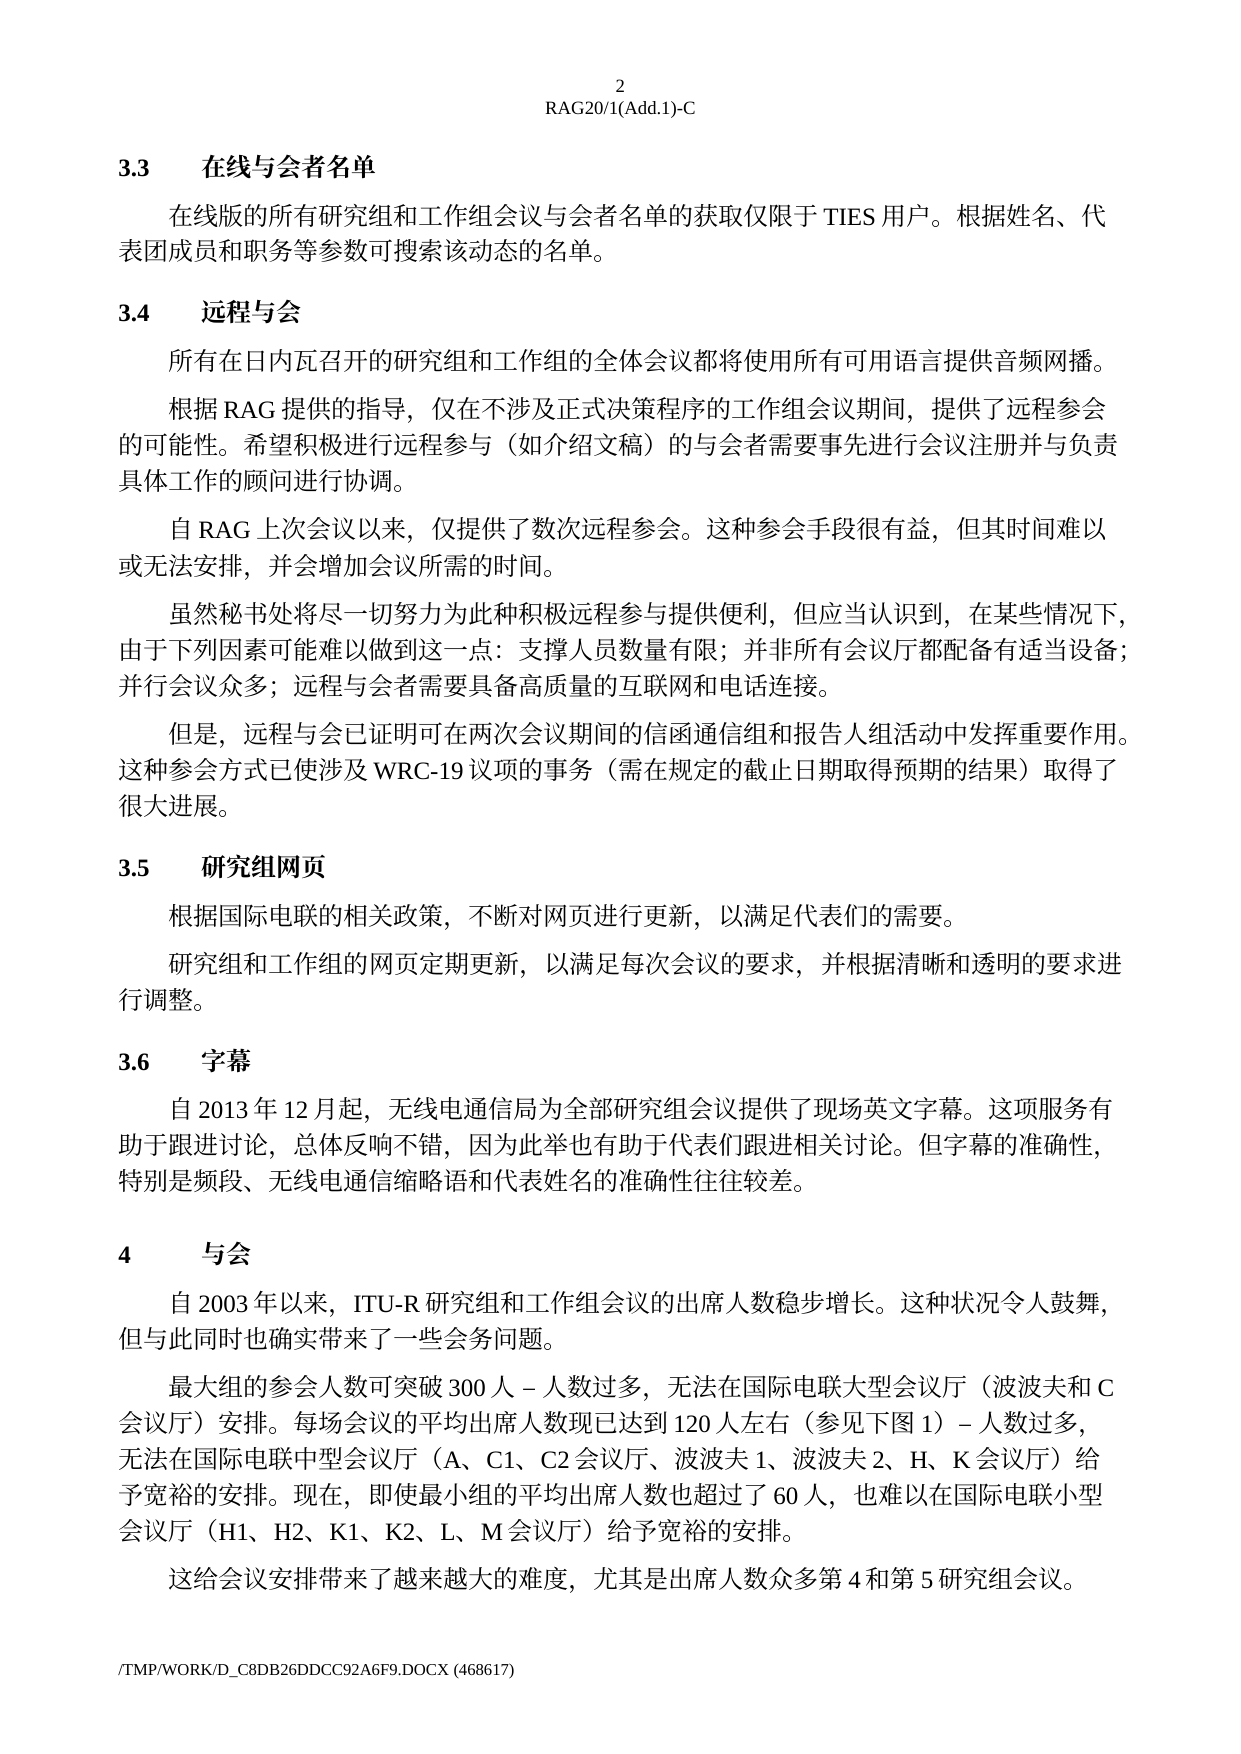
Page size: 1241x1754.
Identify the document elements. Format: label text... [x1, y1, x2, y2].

text 所有在日内瓦召开的研究组和工作组的全体会议都将使用所有可用语言提供音频网播。 [118, 341, 1122, 377]
text 虽然秘书处将尽一切努力为此种积极远程参与提供便利，但应当认识到，在某些情况下，由于下列因素可能难以做到这一点：支撑人员数量有限；并非所有会议厅都配备有适当设备；并行会议众多；远程与会者需要具备高质量的互联网和电话连接。 [118, 594, 1122, 702]
text 这给会议安排带来了越来越大的难度，尤其是出席人数众多第4和第5研究组会议。 [118, 1560, 1122, 1596]
subtitle 3.6 字幕 [118, 1041, 1122, 1077]
text 根据国际电联的相关政策，不断对网页进行更新，以满足代表们的需要。 [118, 896, 1122, 932]
text 根据RAG提供的指导，仅在不涉及正式决策程序的工作组会议期间，提供了远程参会的可能性。希望积极进行远程参与（如介绍文稿）的与会者需要事先进行会议注册并与负责具体工作的顾问进行协调。 [118, 390, 1122, 498]
subtitle 3.5 研究组网页 [118, 848, 1122, 884]
subtitle 3.4 远程与会 [118, 293, 1122, 329]
text 最大组的参会人数可突破300人 – 人数过多，无法在国际电联大型会议厅（波波夫和C会议厅）安排。每场会议的平均出席人数现已达到120人左右（参见下图1）– 人数过多，无法在国际电联中型会议厅（A、C1、C2会议厅、波波夫1、波波夫2、H、K会议厅）给予宽裕的安排。现在，即使最小组的平均出席人数也超过了60人，也难以在国际电联小型会议厅（H1、H2、K1、K2、L、M会议厅）给予宽裕的安排。 [118, 1368, 1122, 1548]
text 但是，远程与会已证明可在两次会议期间的信函通信组和报告人组活动中发挥重要作用。这种参会方式已使涉及WRC-19议项的事务（需在规定的截止日期取得预期的结果）取得了很大进展。 [118, 715, 1122, 823]
text 研究组和工作组的网页定期更新，以满足每次会议的要求，并根据清晰和透明的要求进行调整。 [118, 944, 1122, 1016]
subtitle 4 与会 [118, 1235, 1122, 1271]
text 自2013年12月起，无线电通信局为全部研究组会议提供了现场英文字幕。这项服务有助于跟进讨论，总体反响不错，因为此举也有助于代表们跟进相关讨论。但字幕的准确性，特别是频段、无线电通信缩略语和代表姓名的准确性往往较差。 [118, 1090, 1122, 1198]
text 自RAG上次会议以来，仅提供了数次远程参会。这种参会手段很有益，但其时间难以或无法安排，并会增加会议所需的时间。 [118, 510, 1122, 582]
text 自2003年以来，ITU-R研究组和工作组会议的出席人数稳步增长。这种状况令人鼓舞，但与此同时也确实带来了一些会务问题。 [118, 1284, 1122, 1356]
text 在线版的所有研究组和工作组会议与会者名单的获取仅限于TIES用户。根据姓名、代表团成员和职务等参数可搜索该动态的名单。 [118, 196, 1122, 268]
subtitle 3.3 在线与会者名单 [118, 148, 1122, 184]
